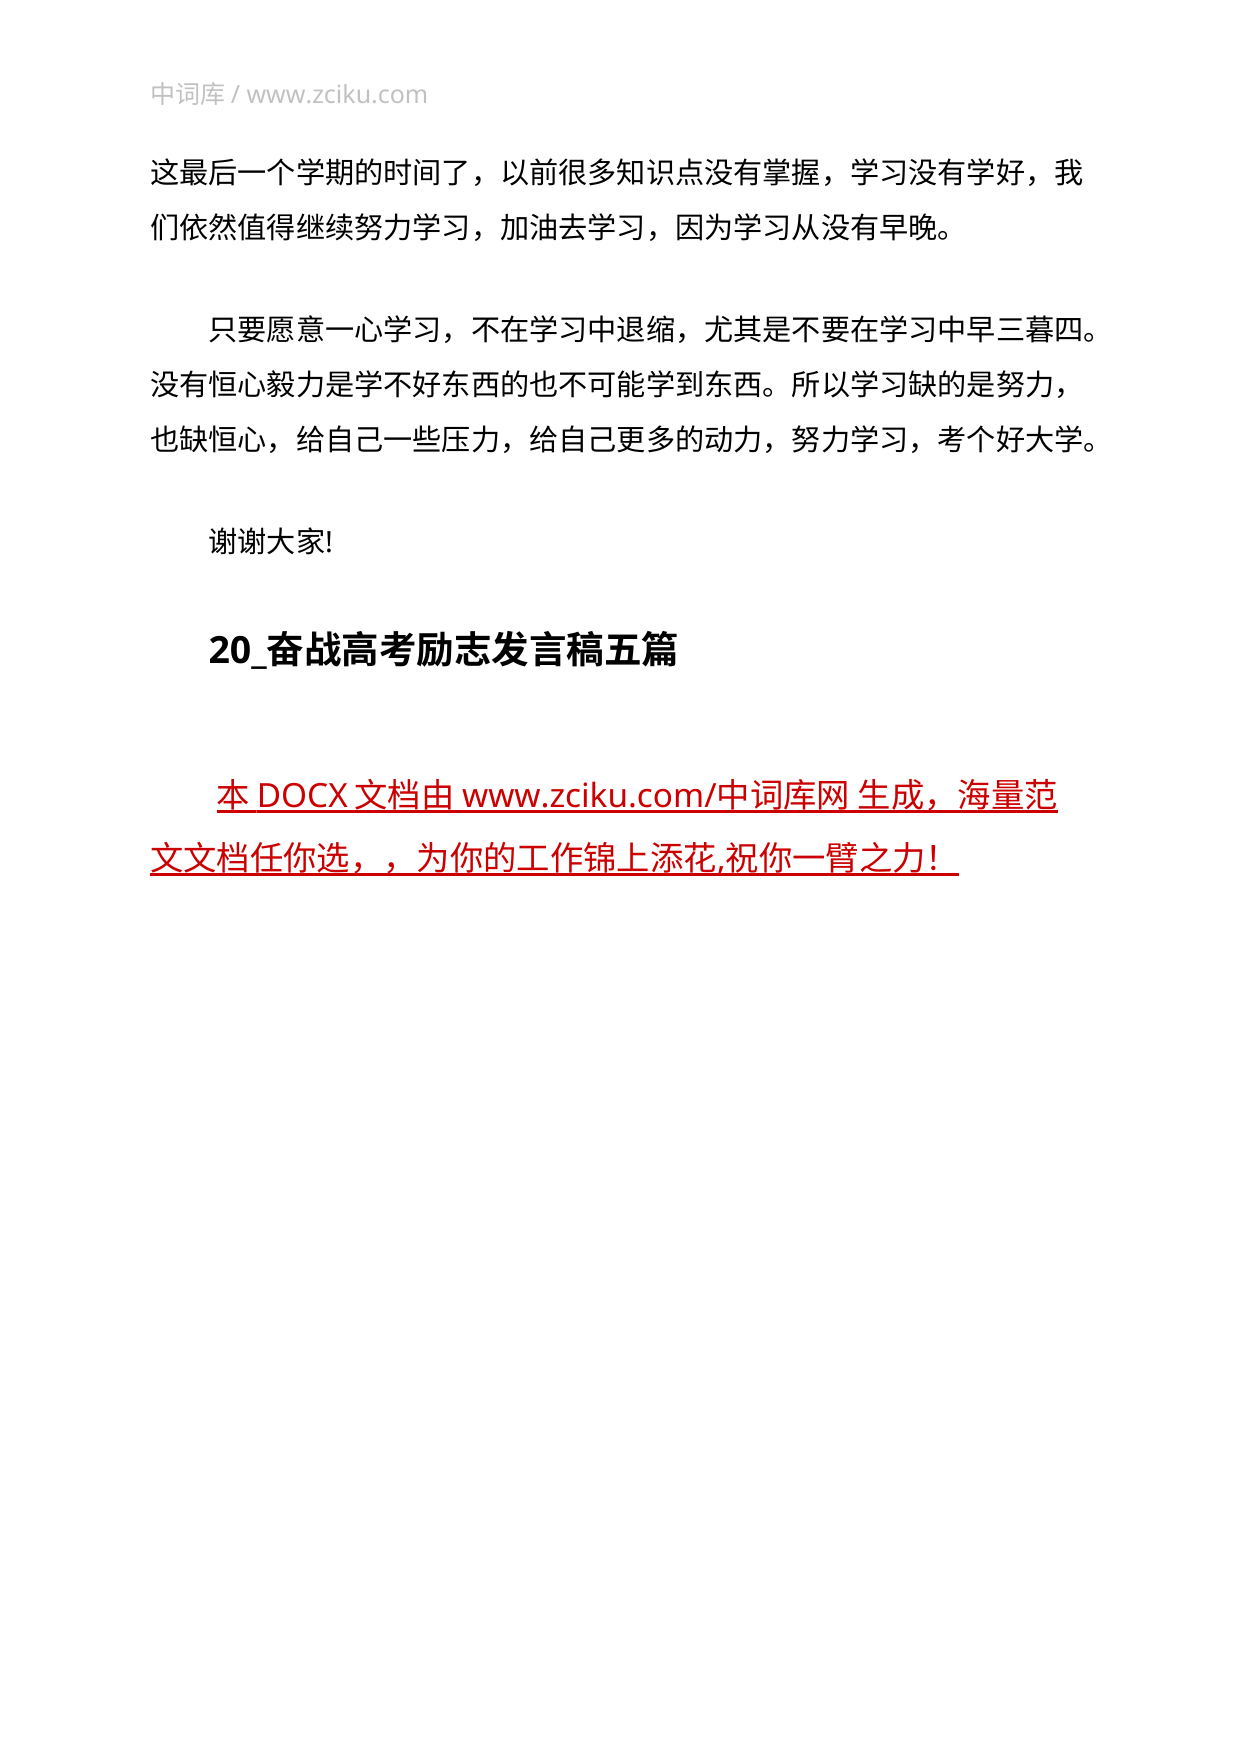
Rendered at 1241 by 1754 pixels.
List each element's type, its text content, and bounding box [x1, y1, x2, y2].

text 只要愿意一心学习，不在学习中退缩，尤其是不要在学习中早三暮四。没有恒心毅力是学不好东西的也不可能学到东西。所以学习缺的是努力，也缺恒心，给自己一些压力，给自己更多的动力，努力学习，考个好大学。 [150, 307, 1090, 459]
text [150, 150, 1090, 247]
text 谢谢大家! [150, 518, 1090, 561]
text 20_奋战高考励志发言稿五篇 [150, 620, 1090, 675]
text 本DOCX文档由 www.zciku.com/中词库网 生成，海量范文文档任你选，，为你的工作锦上添花,祝你一臂之力！ [150, 769, 1090, 880]
